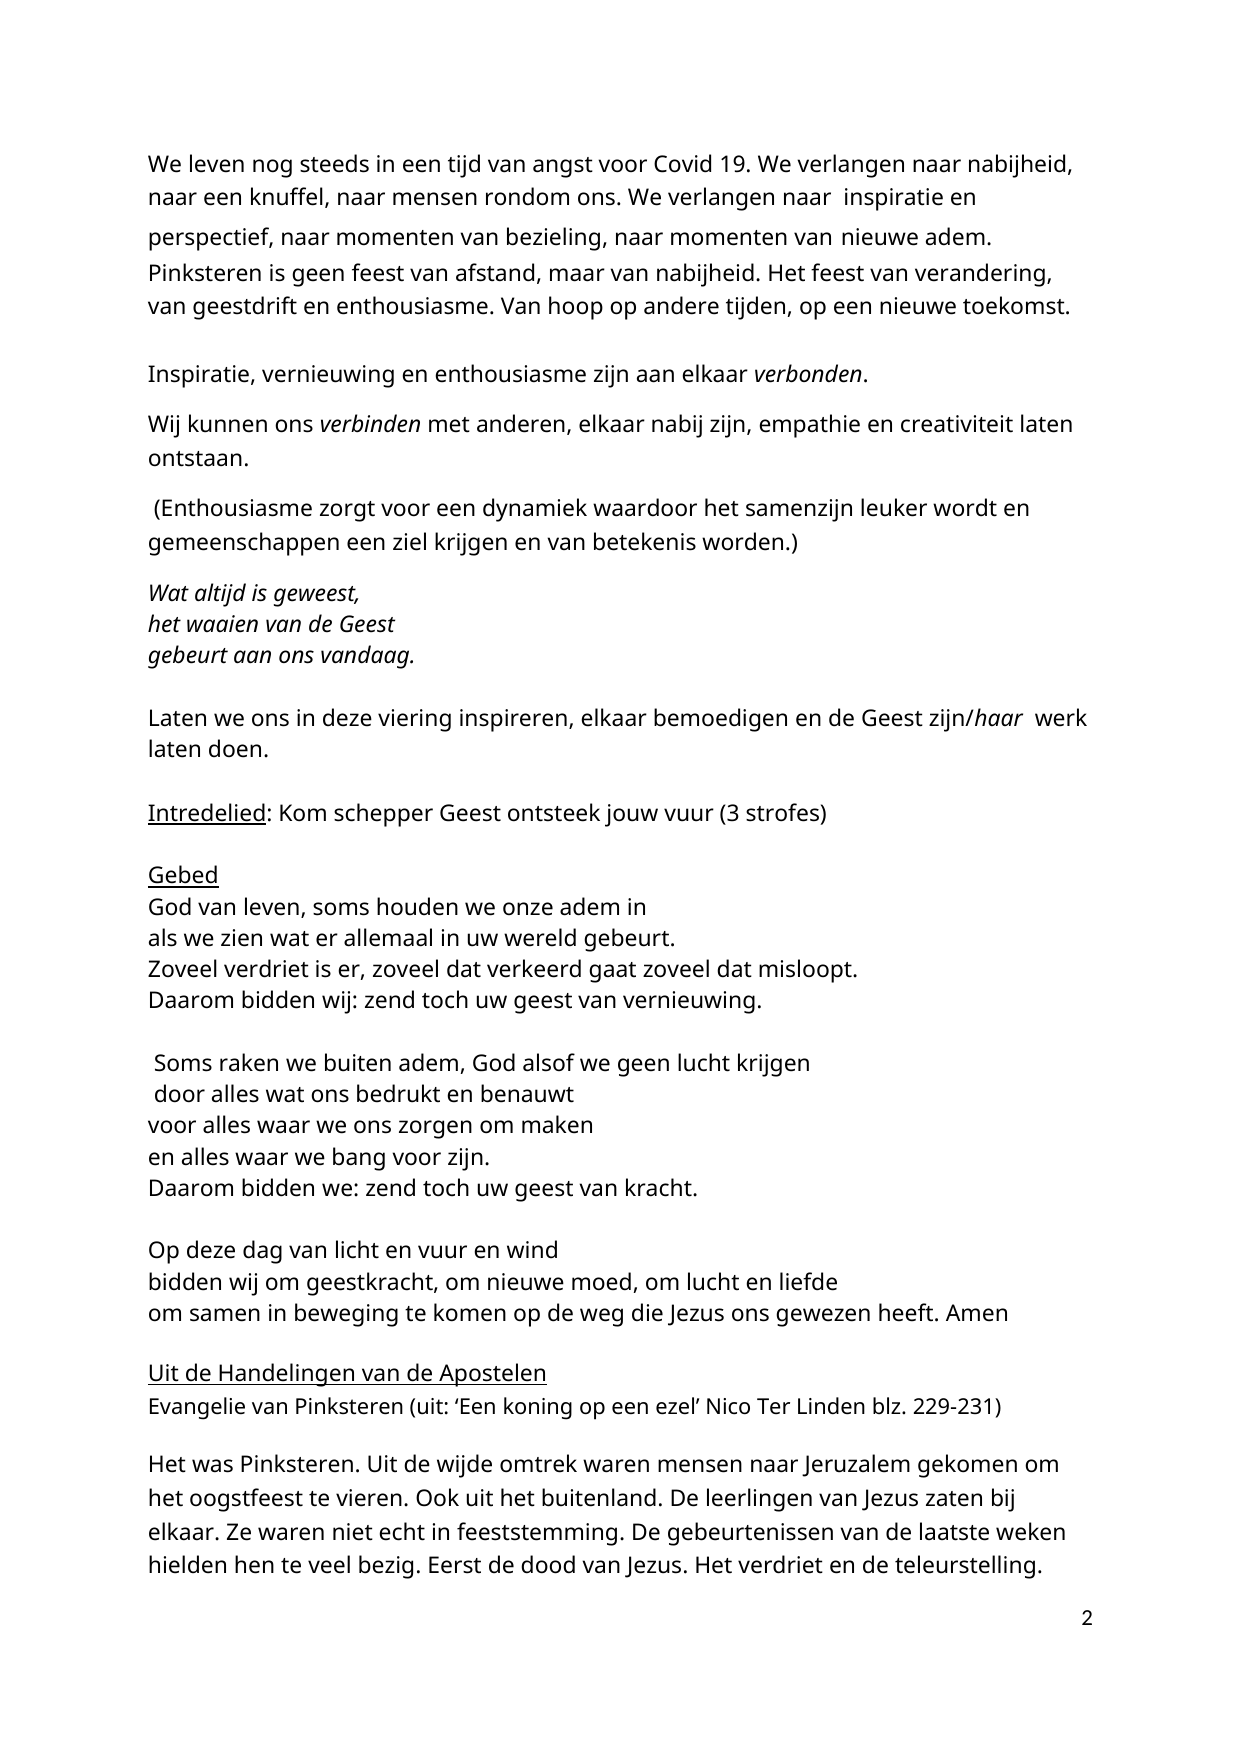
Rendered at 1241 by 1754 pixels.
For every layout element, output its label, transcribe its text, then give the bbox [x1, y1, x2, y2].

text Wat altijd is geweest, het waaien van de Geest gebeurt aan ons vandaag. Laten we ons in deze viering inspireren, elkaar bemoedigen en de Geest zijn/haar werk laten doen. [148, 576, 1093, 764]
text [148, 1448, 1093, 1580]
text Intredelied: Kom schepper Geest ontsteek jouw vuur (3 strofes) [148, 796, 1093, 828]
text Uit de Handelingen van de Apostelen Evangelie van Pinksteren (uit: ‘Een koning op een ezel’ Nico Ter Linden blz. 229-231) [148, 1357, 1093, 1421]
text (Enthousiasme zorgt voor een dynamiek waardoor het samenzijn leuker wordt en gemeenschappen een ziel krijgen en van betekenis worden.) [148, 492, 1093, 557]
text Gebed God van leven, soms houden we onze adem in als we zien wat er allemaal in uw wereld gebeurt. Zoveel verdriet is er, zoveel dat verkeerd gaat zoveel dat misloopt. Daarom bidden wij: zend toch uw geest van vernieuwing. Soms raken we buiten adem, God alsof we geen lucht krijgen door alles wat ons bedrukt en benauwt voor alles waar we ons zorgen om maken en alles waar we bang voor zijn. Daarom bidden we: zend toch uw geest van kracht. Op deze dag van licht en vuur en wind bidden wij om geestkracht, om nieuwe moed, om lucht en liefde om samen in beweging te komen op de weg die Jezus ons gewezen heeft. Amen [148, 859, 1093, 1328]
text We leven nog steeds in een tijd van angst voor Covid 19. We verlangen naar nabijheid, naar een knuffel, naar mensen rondom ons. We verlangen naar inspiratie en perspectief, naar momenten van bezieling, naar momenten van nieuwe adem. Pinksteren is geen feest van afstand, maar van nabijheid. Het feest van verandering, van geestdrift en enthousiasme. Van hoop op andere tijden, op een nieuwe toekomst. Inspiratie, vernieuwing en enthousiasme zijn aan elkaar verbonden. [148, 148, 1093, 389]
text Wij kunnen ons verbinden met anderen, elkaar nabij zijn, empathie en creativiteit laten ontstaan. [148, 408, 1093, 473]
